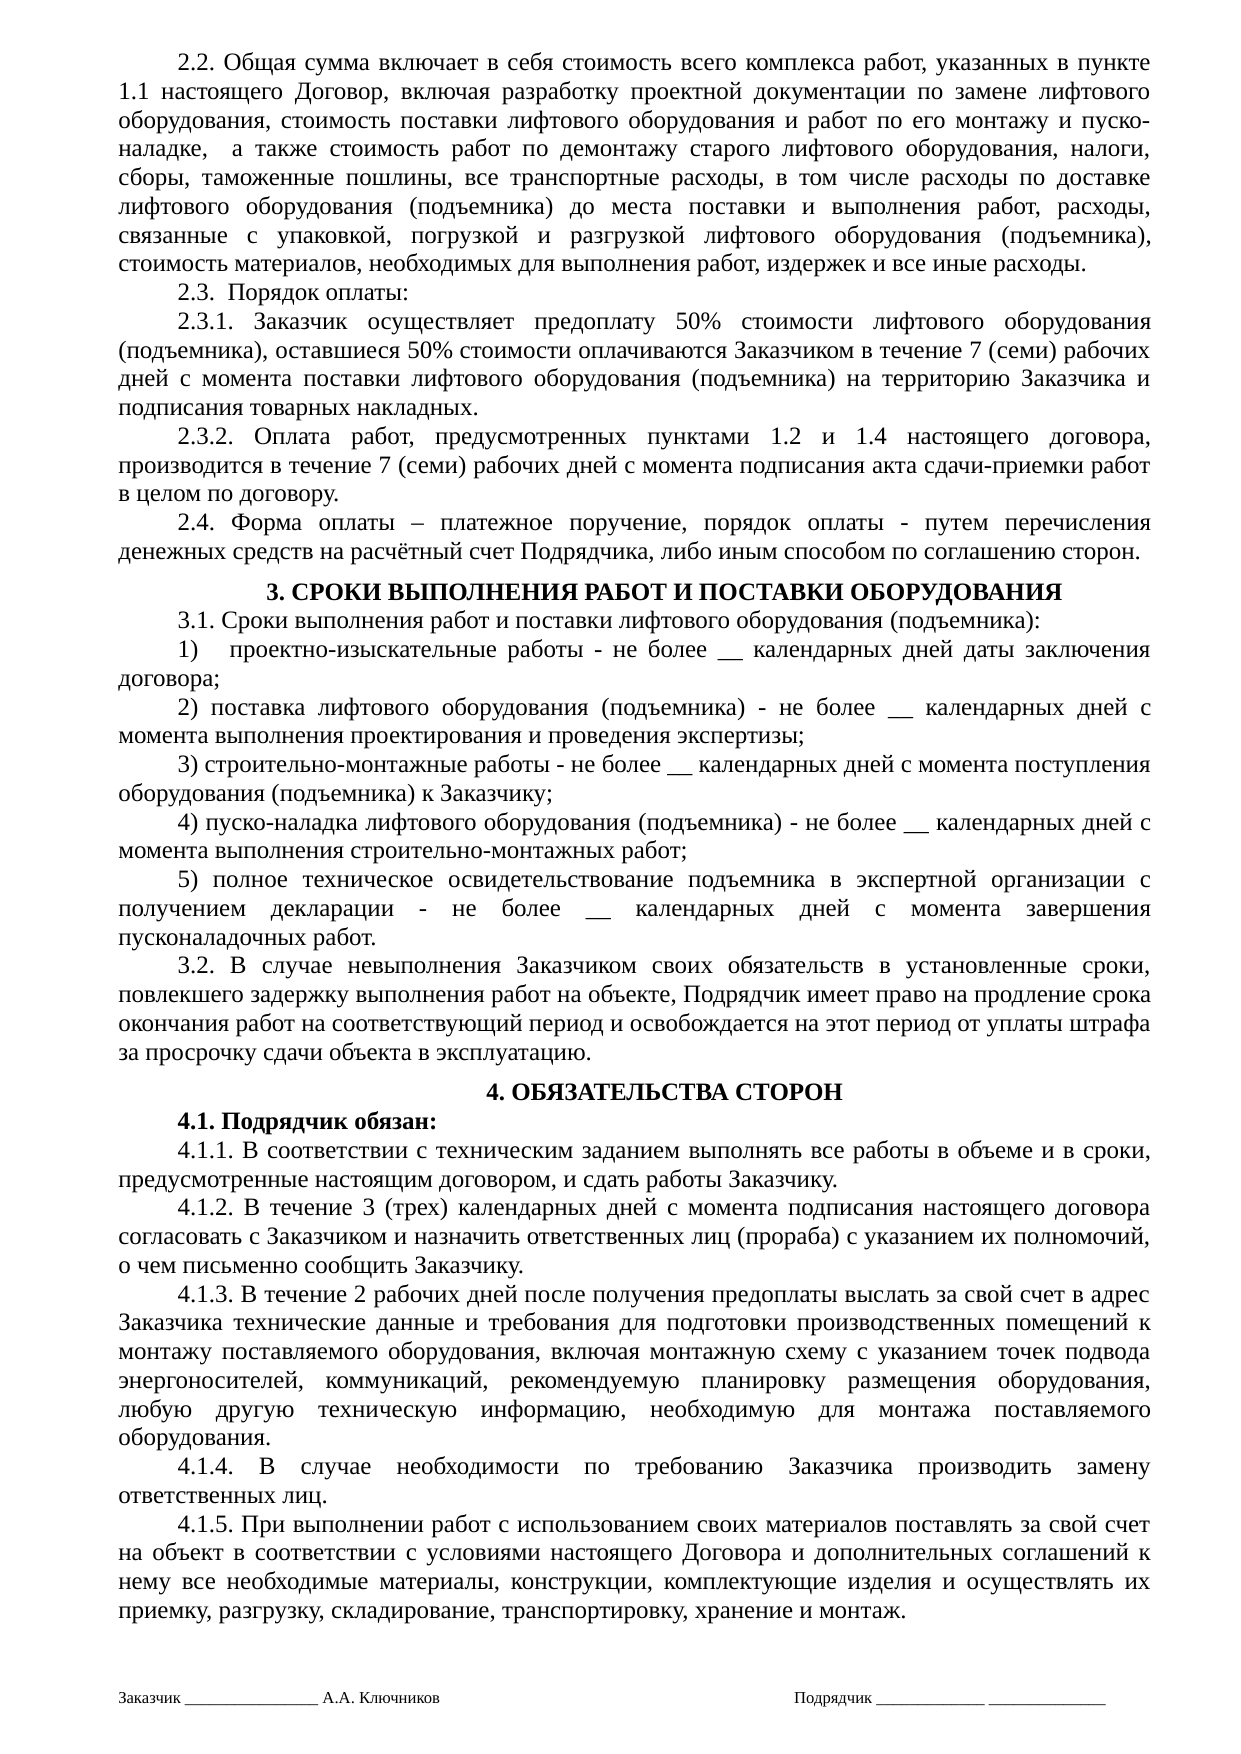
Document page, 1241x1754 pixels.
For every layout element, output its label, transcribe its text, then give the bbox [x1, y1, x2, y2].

text 3. СРОКИ ВЫПОЛНЕНИЯ РАБОТ И ПОСТАВКИ ОБОРУДОВАНИЯ [118, 577, 1152, 606]
text 4.1.1. В соответствии с техническим заданием выполнять все работы в объеме и в сроки, предусмотренные настоящим договором, и сдать работы Заказчику. [118, 1135, 1152, 1192]
text 4.1.2. В течение 3 (трех) календарных дней с момента подписания настоящего договора согласовать с Заказчиком и назначить ответственных лиц (прораба) с указанием их полномочий, о чем письменно сообщить Заказчику. [118, 1192, 1152, 1279]
text 4.1.4. В случае необходимости по требованию Заказчика производить замену ответственных лиц. [118, 1451, 1152, 1509]
subtitle 4. ОБЯЗАТЕЛЬСТВА СТОРОН [118, 1077, 1152, 1106]
text 3.2. В случае невыполнения Заказчиком своих обязательств в установленные сроки, повлекшего задержку выполнения работ на объекте, Подрядчик имеет право на продление срока окончания работ на соответствующий период и освобождается на этот период от уплаты штрафа за просрочку сдачи объекта в эксплуатацию. [118, 951, 1152, 1066]
text 4.1.5. При выполнении работ с использованием своих материалов поставлять за свой счет на объект в соответствии с условиями настоящего Договора и дополнительных соглашений к нему все необходимые материалы, конструкции, комплектующие изделия и осуществлять их приемку, разгрузку, складирование, транспортировку, хранение и монтаж. [118, 1509, 1152, 1624]
text 4) пуско-наладка лифтового оборудования (подъемника) - не более __ календарных дней с момента выполнения строительно-монтажных работ; [118, 807, 1152, 864]
text 4.1. Подрядчик обязан: [118, 1106, 1152, 1135]
text 2.4. Форма оплаты – платежное поручение, порядок оплаты - путем перечисления денежных средств на расчётный счет Подрядчика, либо иным способом по соглашению сторон. [118, 507, 1152, 565]
text 2.3.1. Заказчик осуществляет предоплату 50% стоимости лифтового оборудования (подъемника), оставшиеся 50% стоимости оплачиваются Заказчиком в течение 7 (семи) рабочих дней с момента поставки лифтового оборудования (подъемника) на территорию Заказчика и подписания товарных накладных. [118, 306, 1152, 421]
text 5) полное техническое освидетельствование подъемника в экспертной организации с получением декларации - не более __ календарных дней с момента завершения пусконаладочных работ. [118, 864, 1152, 951]
text 1) проектно-изыскательные работы - не более __ календарных дней даты заключения договора; [118, 634, 1152, 692]
text 3.1. Сроки выполнения работ и поставки лифтового оборудования (подъемника): [118, 606, 1152, 634]
text 2) поставка лифтового оборудования (подъемника) - не более __ календарных дней с момента выполнения проектирования и проведения экспертизы; [118, 692, 1152, 749]
text 3) строительно-монтажные работы - не более __ календарных дней с момента поступления оборудования (подъемника) к Заказчику; [118, 749, 1152, 807]
text 4.1.3. В течение 2 рабочих дней после получения предоплаты выслать за свой счет в адрес Заказчика технические данные и требования для подготовки производственных помещений к монтажу поставляемого оборудования, включая монтажную схему с указанием точек подвода энергоносителей, коммуникаций, рекомендуемую планировку размещения оборудования, любую другую техническую информацию, необходимую для монтажа поставляемого оборудования. [118, 1279, 1152, 1451]
text 2.3.2. Оплата работ, предусмотренных пунктами 1.2 и 1.4 настоящего договора, производится в течение 7 (семи) рабочих дней с момента подписания акта сдачи-приемки работ в целом по договору. [118, 421, 1152, 507]
text 2.3. Порядок оплаты: [118, 277, 1152, 306]
text 2.2. Общая сумма включает в себя стоимость всего комплекса работ, указанных в пункте 1.1 настоящего Договор, включая разработку проектной документации по замене лифтового оборудования, стоимость поставки лифтового оборудования и работ по его монтажу и пуско-наладке, а также стоимость работ по демонтажу старого лифтового оборудования, налоги, сборы, таможенные пошлины, все транспортные расходы, в том числе расходы по доставке лифтового оборудования (подъемника) до места поставки и выполнения работ, расходы, связанные с упаковкой, погрузкой и разгрузкой лифтового оборудования (подъемника), стоимость материалов, необходимых для выполнения работ, издержек и все иные расходы. [118, 47, 1152, 277]
